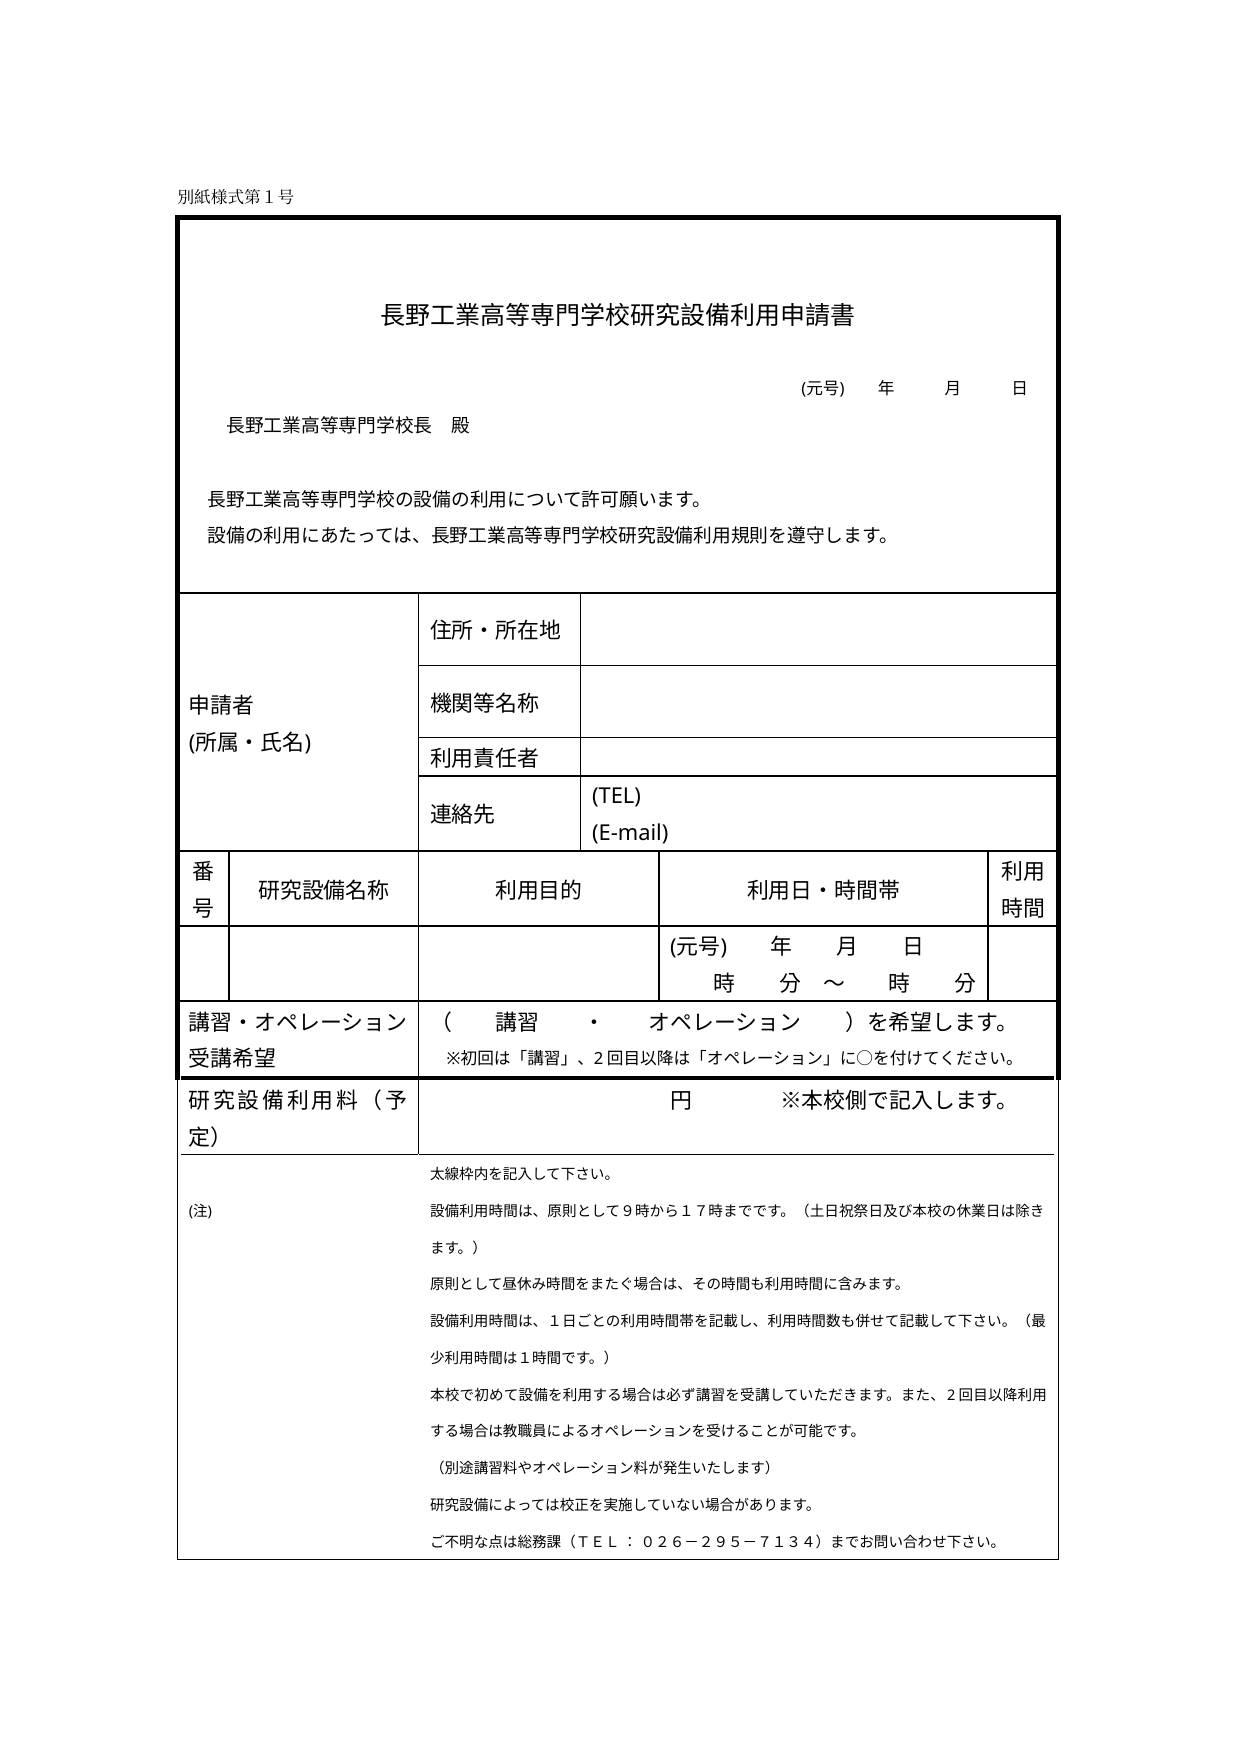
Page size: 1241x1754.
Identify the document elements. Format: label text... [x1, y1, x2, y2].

table_cell [989, 927, 1056, 1000]
table_cell [419, 927, 658, 1000]
table_cell 連絡先 [419, 777, 580, 850]
text 別紙様式第１号 [177, 178, 1063, 215]
table_cell 利用 時間 [989, 852, 1056, 925]
table_cell 講習・オペレーション 受講希望 [180, 1002, 418, 1076]
table_cell （ 講習 ・ オペレーション ）を希望します。 ※初回は「講習」、2回目以降は「オペレーション」に○を付けてください。 [419, 1002, 1056, 1076]
table_cell (注) [178, 1154, 418, 1559]
table_cell 番 号 [180, 852, 228, 925]
table_cell 利用責任者 [419, 738, 580, 775]
table_cell 住所・所在地 [419, 594, 580, 665]
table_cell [419, 1154, 1058, 1559]
table_cell (TEL) (E-mail) [581, 777, 1056, 850]
table_cell 円 ※本校側で記入します。 [419, 1076, 1058, 1154]
table_cell [230, 927, 418, 1000]
table_cell [581, 666, 1056, 737]
table_cell 利用日・時間帯 [660, 852, 987, 925]
table_cell [581, 738, 1056, 775]
table_cell 研究設備名称 [230, 852, 418, 925]
table_cell (元号) 年 月 日 時 分 ～ 時 分 [660, 927, 987, 1000]
table_cell 研究設備利用料（予定） [178, 1076, 418, 1154]
table_cell [180, 927, 228, 1000]
table_cell 申請者 (所属・氏名) [180, 594, 418, 850]
table_header 長野工業高等専門学校研究設備利用申請書 (元号) 年 月 日 長野工業高等専門学校長 殿 長野工業高等専門学校の設備の利用について許可願います。 設備の利用にあたっては、長野工業高等専門学校研究設備利用規則を遵守します。 [180, 220, 1056, 592]
table_cell 機関等名称 [419, 666, 580, 737]
table_cell 利用目的 [419, 852, 658, 925]
table_cell [581, 594, 1056, 665]
